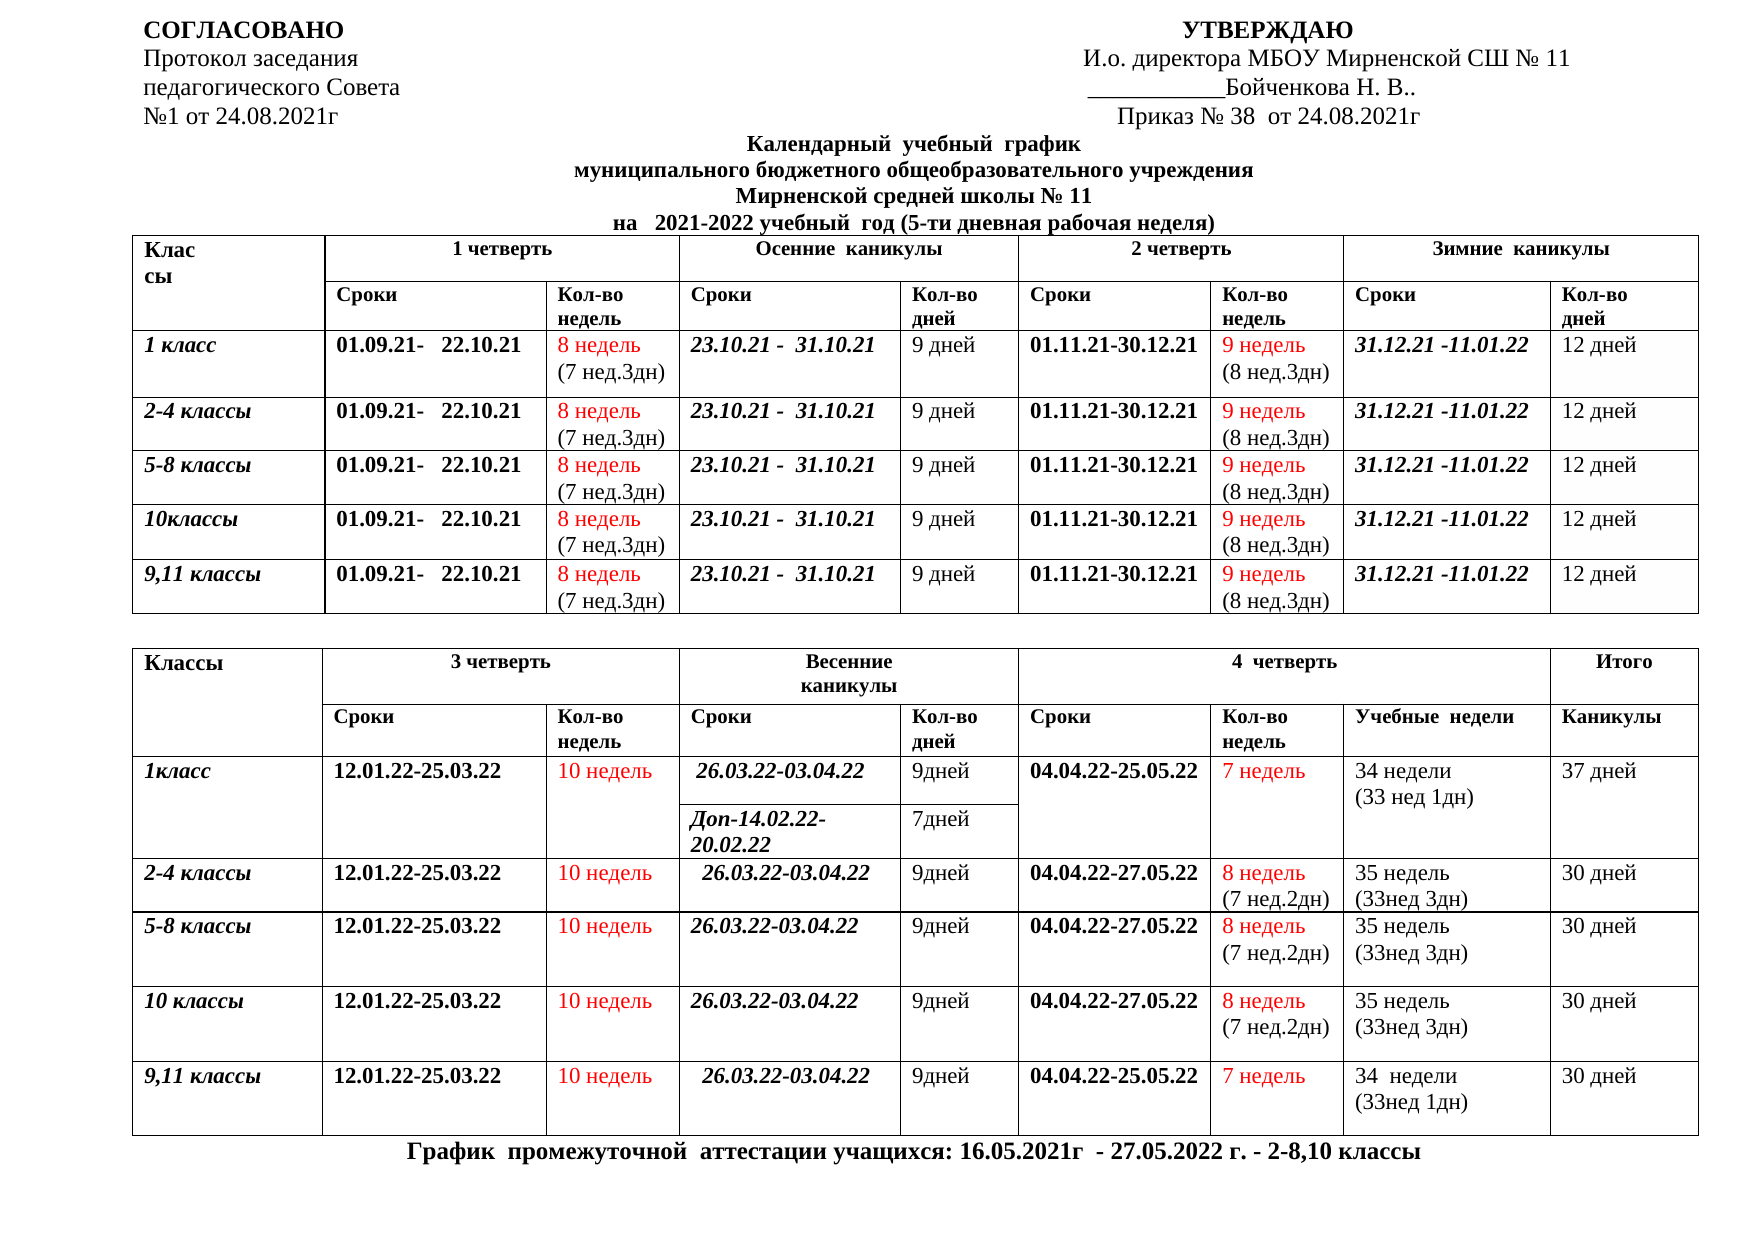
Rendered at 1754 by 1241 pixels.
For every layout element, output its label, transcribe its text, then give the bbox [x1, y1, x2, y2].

table_cell 8 недель (7 нед.3дн) [547, 451, 679, 504]
table_cell 01.09.21- 22.10.21 [326, 331, 546, 397]
table_cell 8 недель (7 нед.2дн) [1211, 859, 1343, 911]
text Календарный учебный график [118, 130, 1709, 156]
text муниципального бюджетного общеобразовательного учреждения [118, 156, 1709, 182]
table_cell 01.09.21- 22.10.21 [326, 560, 546, 613]
table_cell 37 дней [1551, 757, 1698, 858]
table_cell 12 дней [1551, 398, 1698, 450]
table_cell 9дней [901, 987, 1018, 1061]
table_cell 04.04.22-25.05.22 [1019, 757, 1210, 858]
table_cell 35 недель (33нед 3дн) [1344, 913, 1550, 986]
table_cell 31.12.21 -11.01.22 [1344, 505, 1550, 559]
table_cell 35 недель (33нед 3дн) [1344, 859, 1550, 911]
table_cell 04.04.22-27.05.22 [1019, 859, 1210, 911]
table_cell 12.01.22-25.03.22 [323, 757, 546, 858]
table_cell 8 недель (7 нед.2дн) [1211, 913, 1343, 986]
table_cell 23.10.21 - 31.10.21 [680, 398, 900, 450]
table_cell Кол-во недель [547, 705, 679, 756]
table_cell 30 дней [1551, 987, 1698, 1061]
table_cell Учебные недели [1344, 705, 1550, 756]
text График промежуточной аттестации учащихся: 16.05.2021г - 27.05.2022 г. - 2-8,10 классы [118, 1136, 1709, 1165]
table_header Итого [1551, 649, 1698, 703]
table_cell 5-8 классы [133, 451, 324, 504]
table_cell 9 дней [901, 398, 1018, 450]
table_cell 9дней [901, 859, 1018, 911]
table_cell Кол-во дней [901, 282, 1018, 330]
table_cell 8 недель (7 нед.3дн) [547, 398, 679, 450]
table_cell Сроки [1019, 282, 1210, 330]
table_cell 26.03.22-03.04.22 [680, 859, 900, 911]
table_cell 23.10.21 - 31.10.21 [680, 331, 900, 397]
table_cell 9 недель (8 нед.3дн) [1211, 505, 1343, 559]
table_cell Кол-во недель [1211, 705, 1343, 756]
table_cell 12 дней [1551, 560, 1698, 613]
table_cell 10 классы [133, 987, 322, 1061]
table_header 3 четверть [323, 649, 679, 703]
table_cell 30 дней [1551, 1062, 1698, 1135]
table_header 2 четверть [1019, 236, 1343, 281]
table_cell 10 недель [547, 757, 679, 858]
table_cell 26.03.22-03.04.22 [680, 913, 900, 986]
table_cell Кол-во дней [1551, 282, 1698, 330]
table_cell Сроки [323, 705, 546, 756]
table_cell 01.09.21- 22.10.21 [326, 451, 546, 504]
table_header 1 четверть [326, 236, 679, 281]
table_cell 31.12.21 -11.01.22 [1344, 451, 1550, 504]
table_header Осенние каникулы [680, 236, 1018, 281]
table_cell 23.10.21 - 31.10.21 [680, 451, 900, 504]
table_cell Кол-во недель [1211, 282, 1343, 330]
table_cell Кол-во дней [901, 705, 1018, 756]
table_cell 26.03.22-03.04.22 [680, 987, 900, 1061]
table_cell 01.11.21-30.12.21 [1019, 398, 1210, 450]
table_cell 01.11.21-30.12.21 [1019, 331, 1210, 397]
table_cell 9 дней [901, 505, 1018, 559]
text Мирненской средней школы № 11 [118, 182, 1709, 209]
table_cell 12 дней [1551, 505, 1698, 559]
table_cell Сроки [1019, 705, 1210, 756]
table_cell 01.11.21-30.12.21 [1019, 451, 1210, 504]
text №1 от 24.08.2021г Приказ № 38 от 24.08.2021г [118, 101, 1709, 130]
table_cell 8 недель (7 нед.3дн) [547, 505, 679, 559]
table_cell 31.12.21 -11.01.22 [1344, 331, 1550, 397]
table_cell 31.12.21 -11.01.22 [1344, 398, 1550, 450]
table_cell 23.10.21 - 31.10.21 [680, 560, 900, 613]
table_cell 10 недель [547, 859, 679, 911]
table_cell 04.04.22-27.05.22 [1019, 987, 1210, 1061]
table_cell Сроки [680, 705, 900, 756]
table_cell 9,11 классы [133, 1062, 322, 1135]
text Протокол заседания И.о. директора МБОУ Мирненской СШ № 11 [118, 43, 1709, 72]
table_header Клас сы [133, 236, 324, 330]
table_cell Сроки [1344, 282, 1550, 330]
text СОГЛАСОВАНО УТВЕРЖДАЮ [118, 15, 1709, 43]
table_cell Сроки [680, 282, 900, 330]
table_cell 9 недель (8 нед.3дн) [1211, 398, 1343, 450]
table_cell 8 недель (7 нед.2дн) [1211, 987, 1343, 1061]
table_cell 2-4 классы [133, 398, 324, 450]
table_cell 7 недель [1211, 757, 1343, 858]
table_cell Доп-14.02.22-20.02.22 [680, 805, 900, 858]
table_cell 9 недель (8 нед.3дн) [1211, 560, 1343, 613]
table_cell 10 недель [547, 1062, 679, 1135]
table_cell 12.01.22-25.03.22 [323, 859, 546, 911]
table_cell 7 недель [1211, 1062, 1343, 1135]
table_cell 9дней [901, 757, 1018, 804]
table_header 4 четверть [1019, 649, 1550, 703]
table_cell 1класс [133, 757, 322, 858]
table_cell 01.11.21-30.12.21 [1019, 505, 1210, 559]
table_cell 1 класс [133, 331, 324, 397]
table_cell 12.01.22-25.03.22 [323, 913, 546, 986]
table_cell 35 недель (33нед 3дн) [1344, 987, 1550, 1061]
table_cell 9 дней [901, 560, 1018, 613]
table_cell 12.01.22-25.03.22 [323, 987, 546, 1061]
table_cell 04.04.22-25.05.22 [1019, 1062, 1210, 1135]
table_cell Каникулы [1551, 705, 1698, 756]
table_cell 01.09.21- 22.10.21 [326, 505, 546, 559]
table_cell Сроки [326, 282, 546, 330]
table_header Зимние каникулы [1344, 236, 1698, 281]
table_cell 9,11 классы [133, 560, 324, 613]
table_cell 9дней [901, 1062, 1018, 1135]
table_header Классы [133, 649, 322, 756]
text педагогического Совета ___________Бойченкова Н. В.. [118, 72, 1709, 101]
table_cell 26.03.22-03.04.22 [680, 1062, 900, 1135]
table_cell 34 недели (33 нед 1дн) [1344, 757, 1550, 858]
table_cell 8 недель (7 нед.3дн) [547, 560, 679, 613]
table_header Весенние каникулы [680, 649, 1018, 703]
table_cell 10 недель [547, 987, 679, 1061]
table_cell 12 дней [1551, 451, 1698, 504]
table_cell 23.10.21 - 31.10.21 [680, 505, 900, 559]
table_cell 04.04.22-27.05.22 [1019, 913, 1210, 986]
table_cell 12 дней [1551, 331, 1698, 397]
text на 2021-2022 учебный год (5-ти дневная рабочая неделя) [118, 209, 1709, 235]
table_cell 30 дней [1551, 913, 1698, 986]
table_cell 5-8 классы [133, 913, 322, 986]
table_cell 01.09.21- 22.10.21 [326, 398, 546, 450]
table_cell 10 недель [547, 913, 679, 986]
table_cell 12.01.22-25.03.22 [323, 1062, 546, 1135]
table_cell 9 недель (8 нед.3дн) [1211, 451, 1343, 504]
table_cell 8 недель (7 нед.3дн) [547, 331, 679, 397]
table_cell 9 дней [901, 451, 1018, 504]
table_cell 9дней [901, 913, 1018, 986]
table_cell 34 недели (33нед 1дн) [1344, 1062, 1550, 1135]
table_cell 7дней [901, 805, 1018, 858]
table_cell Кол-во недель [547, 282, 679, 330]
table_cell 26.03.22-03.04.22 [680, 757, 900, 804]
table_cell 30 дней [1551, 859, 1698, 911]
table_cell 2-4 классы [133, 859, 322, 911]
table_cell 9 недель (8 нед.3дн) [1211, 331, 1343, 397]
table_cell 01.11.21-30.12.21 [1019, 560, 1210, 613]
table_cell 9 дней [901, 331, 1018, 397]
table_cell 31.12.21 -11.01.22 [1344, 560, 1550, 613]
table_cell 10классы [133, 505, 324, 559]
